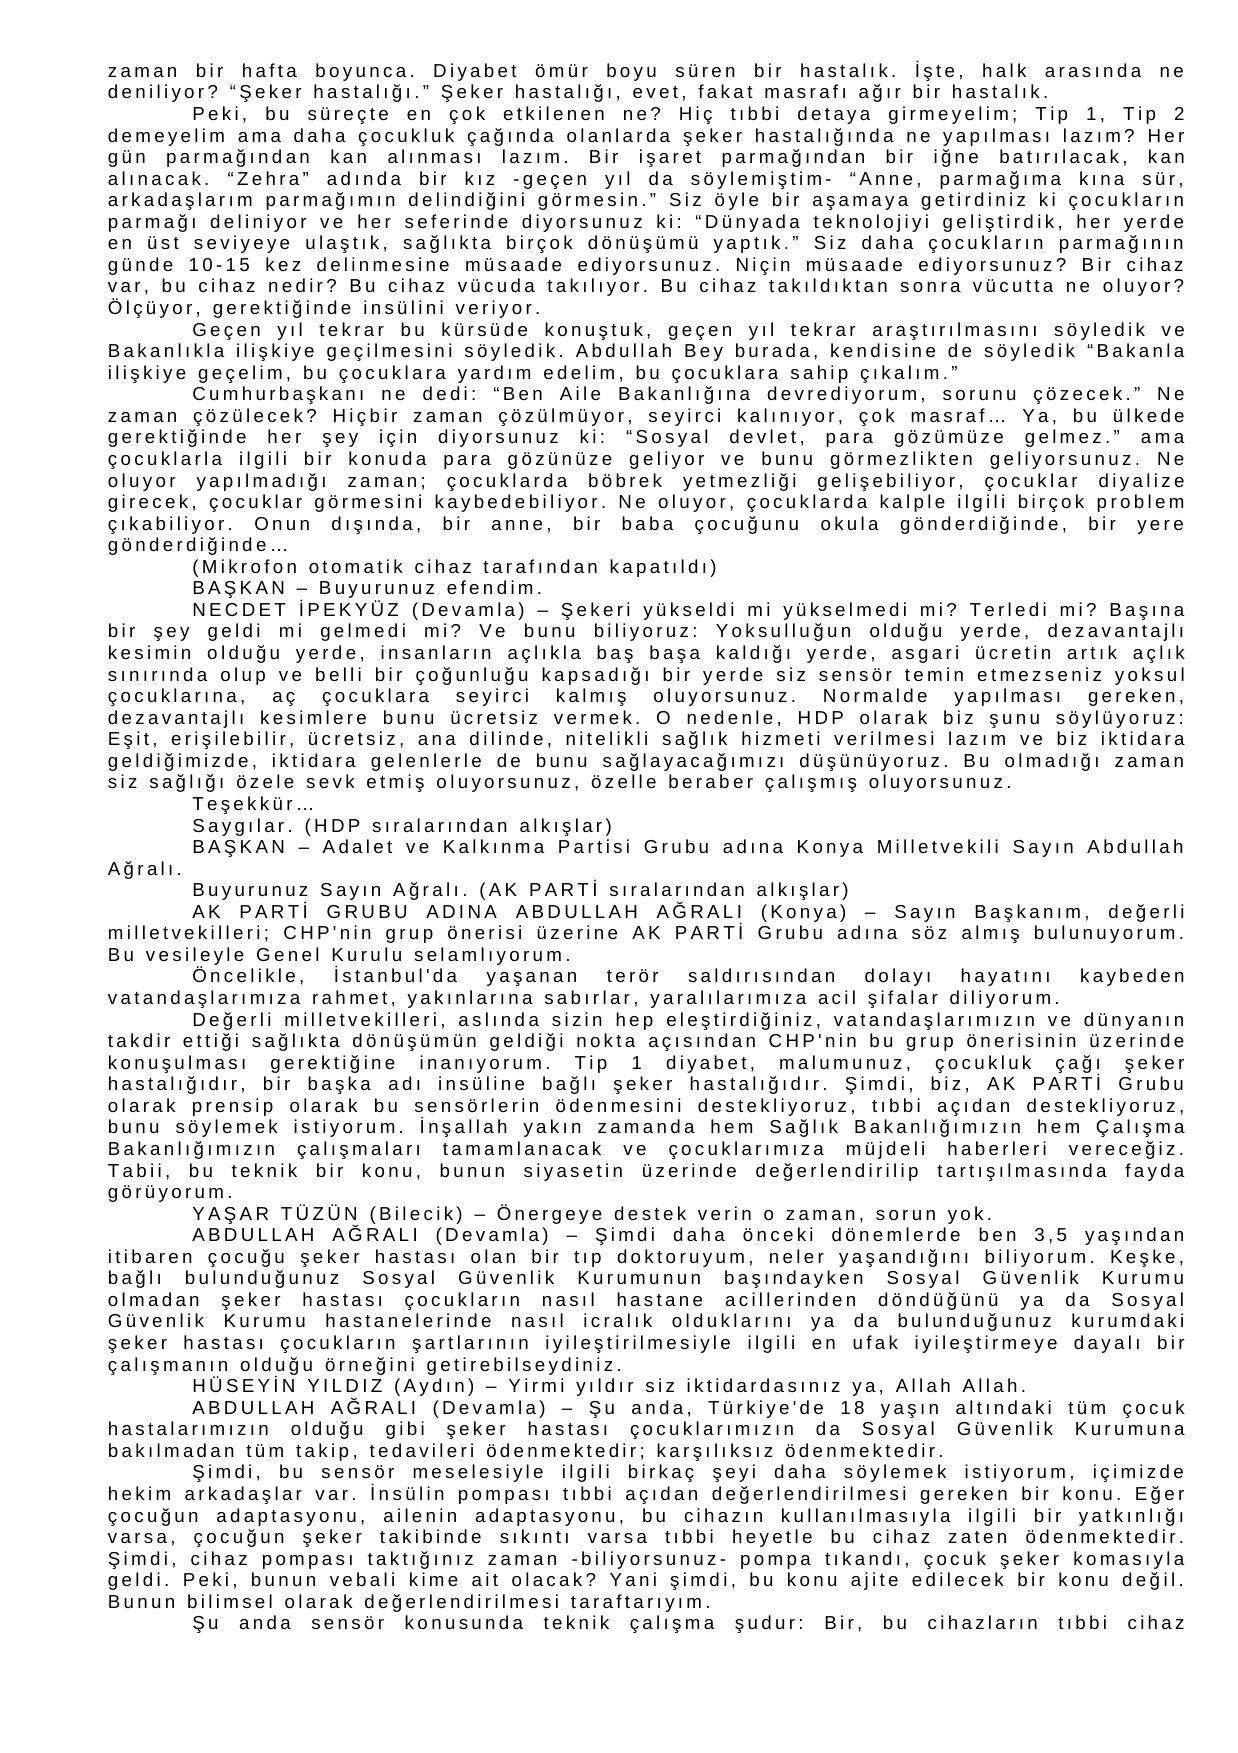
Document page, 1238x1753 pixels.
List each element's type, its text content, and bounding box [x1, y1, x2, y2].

text Şimdi, bu sensör meselesiyle ilgili birkaç şeyi daha söylemek istiyorum, içimizde hekim arkadaşlar var. İnsülin pompası tıbbi açıdan değerlendirilmesi gereken bir konu. Eğer çocuğun adaptasyonu, ailenin adaptasyonu, bu cihazın kullanılmasıyla ilgili bir yatkınlığı varsa, çocuğun şeker takibinde sıkıntı varsa tıbbi heyetle bu cihaz zaten ödenmektedir. Şimdi, cihaz pompası taktığınız zaman -biliyorsunuz- pompa tıkandı, çocuk şeker komasıyla geldi. Peki, bunun vebali kime ait olacak? Yani şimdi, bu konu ajite edilecek bir konu değil. Bunun bilimsel olarak değerlendirilmesi taraftarıyım. [108, 1461, 1186, 1612]
text Değerli milletvekilleri, aslında sizin hep eleştirdiğiniz, vatandaşlarımızın ve dünyanın takdir ettiği sağlıkta dönüşümün geldiği nokta açısından CHP'nin bu grup önerisinin üzerinde konuşulması gerektiğine inanıyorum. Tip 1 diyabet, malumunuz, çocukluk çağı şeker hastalığıdır, bir başka adı insüline bağlı şeker hastalığıdır. Şimdi, biz, AK PARTİ Grubu olarak prensip olarak bu sensörlerin ödenmesini destekliyoruz, tıbbi açıdan destekliyoruz, bunu söylemek istiyorum. İnşallah yakın zamanda hem Sağlık Bakanlığımızın hem Çalışma Bakanlığımızın çalışmaları tamamlanacak ve çocuklarımıza müjdeli haberleri vereceğiz. Tabii, bu teknik bir konu, bunun siyasetin üzerinde değerlendirilip tartışılmasında fayda görüyorum. [108, 1008, 1186, 1202]
text ABDULLAH AĞRALI (Devamla) – Şimdi daha önceki dönemlerde ben 3,5 yaşından itibaren çocuğu şeker hastası olan bir tıp doktoruyum, neler yaşandığını biliyorum. Keşke, bağlı bulunduğunuz Sosyal Güvenlik Kurumunun başındayken Sosyal Güvenlik Kurumu olmadan şeker hastası çocukların nasıl hastane acillerinden döndüğünü ya da Sosyal Güvenlik Kurumu hastanelerinde nasıl icralık olduklarını ya da bulunduğunuz kurumdaki şeker hastası çocukların şartlarının iyileştirilmesiyle ilgili en ufak iyileştirmeye dayalı bir çalışmanın olduğu örneğini getirebilseydiniz. [108, 1224, 1186, 1375]
text Buyurunuz Sayın Ağralı. (AK PARTİ sıralarından alkışlar) [108, 879, 1186, 901]
text (Mikrofon otomatik cihaz tarafından kapatıldı) [108, 556, 1186, 577]
text Teşekkür… [108, 793, 1186, 814]
text BAŞKAN – Adalet ve Kalkınma Partisi Grubu adına Konya Milletvekili Sayın Abdullah Ağralı. [108, 836, 1186, 879]
text Saygılar. (HDP sıralarından alkışlar) [108, 814, 1186, 836]
text AK PARTİ GRUBU ADINA ABDULLAH AĞRALI (Konya) – Sayın Başkanım, değerli milletvekilleri; CHP'nin grup önerisi üzerine AK PARTİ Grubu adına söz almış bulunuyorum. Bu vesileyle Genel Kurulu selamlıyorum. [108, 901, 1186, 965]
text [108, 60, 1186, 103]
text Öncelikle, İstanbul'da yaşanan terör saldırısından dolayı hayatını kaybeden vatandaşlarımıza rahmet, yakınlarına sabırlar, yaralılarımıza acil şifalar diliyorum. [108, 965, 1186, 1008]
text BAŞKAN – Buyurunuz efendim. [108, 577, 1186, 599]
text YAŞAR TÜZÜN (Bilecik) – Önergeye destek verin o zaman, sorun yok. [108, 1202, 1186, 1224]
text Peki, bu süreçte en çok etkilenen ne? Hiç tıbbi detaya girmeyelim; Tip 1, Tip 2 demeyelim ama daha çocukluk çağında olanlarda şeker hastalığında ne yapılması lazım? Her gün parmağından kan alınması lazım. Bir işaret parmağından bir iğne batırılacak, kan alınacak. “Zehra” adında bir kız -geçen yıl da söylemiştim- “Anne, parmağıma kına sür, arkadaşlarım parmağımın delindiğini görmesin.” Siz öyle bir aşamaya getirdiniz ki çocukların parmağı deliniyor ve her seferinde diyorsunuz ki: “Dünyada teknolojiyi geliştirdik, her yerde en üst seviyeye ulaştık, sağlıkta birçok dönüşümü yaptık.” Siz daha çocukların parmağının günde 10-15 kez delinmesine müsaade ediyorsunuz. Niçin müsaade ediyorsunuz? Bir cihaz var, bu cihaz nedir? Bu cihaz vücuda takılıyor. Bu cihaz takıldıktan sonra vücutta ne oluyor? Ölçüyor, gerektiğinde insülini veriyor. [108, 103, 1186, 318]
text NECDET İPEKYÜZ (Devamla) – Şekeri yükseldi mi yükselmedi mi? Terledi mi? Başına bir şey geldi mi gelmedi mi? Ve bunu biliyoruz: Yoksulluğun olduğu yerde, dezavantajlı kesimin olduğu yerde, insanların açlıkla baş başa kaldığı yerde, asgari ücretin artık açlık sınırında olup ve belli bir çoğunluğu kapsadığı bir yerde siz sensör temin etmezseniz yoksul çocuklarına, aç çocuklara seyirci kalmış oluyorsunuz. Normalde yapılması gereken, dezavantajlı kesimlere bunu ücretsiz vermek. O nedenle, HDP olarak biz şunu söylüyoruz: Eşit, erişilebilir, ücretsiz, ana dilinde, nitelikli sağlık hizmeti verilmesi lazım ve biz iktidara geldiğimizde, iktidara gelenlerle de bunu sağlayacağımızı düşünüyoruz. Bu olmadığı zaman siz sağlığı özele sevk etmiş oluyorsunuz, özelle beraber çalışmış oluyorsunuz. [108, 599, 1186, 793]
text ABDULLAH AĞRALI (Devamla) – Şu anda, Türkiye'de 18 yaşın altındaki tüm çocuk hastalarımızın olduğu gibi şeker hastası çocuklarımızın da Sosyal Güvenlik Kurumuna bakılmadan tüm takip, tedavileri ödenmektedir; karşılıksız ödenmektedir. [108, 1397, 1186, 1461]
text Geçen yıl tekrar bu kürsüde konuştuk, geçen yıl tekrar araştırılmasını söyledik ve Bakanlıkla ilişkiye geçilmesini söyledik. Abdullah Bey burada, kendisine de söyledik “Bakanla ilişkiye geçelim, bu çocuklara yardım edelim, bu çocuklara sahip çıkalım.” [108, 318, 1186, 383]
text Cumhurbaşkanı ne dedi: “Ben Aile Bakanlığına devrediyorum, sorunu çözecek.” Ne zaman çözülecek? Hiçbir zaman çözülmüyor, seyirci kalınıyor, çok masraf… Ya, bu ülkede gerektiğinde her şey için diyorsunuz ki: “Sosyal devlet, para gözümüze gelmez.” ama çocuklarla ilgili bir konuda para gözünüze geliyor ve bunu görmezlikten geliyorsunuz. Ne oluyor yapılmadığı zaman; çocuklarda böbrek yetmezliği gelişebiliyor, çocuklar diyalize girecek, çocuklar görmesini kaybedebiliyor. Ne oluyor, çocuklarda kalple ilgili birçok problem çıkabiliyor. Onun dışında, bir anne, bir baba çocuğunu okula gönderdiğinde, bir yere gönderdiğinde… [108, 383, 1186, 556]
text HÜSEYİN YILDIZ (Aydın) – Yirmi yıldır siz iktidardasınız ya, Allah Allah. [108, 1375, 1186, 1397]
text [108, 1612, 1186, 1634]
